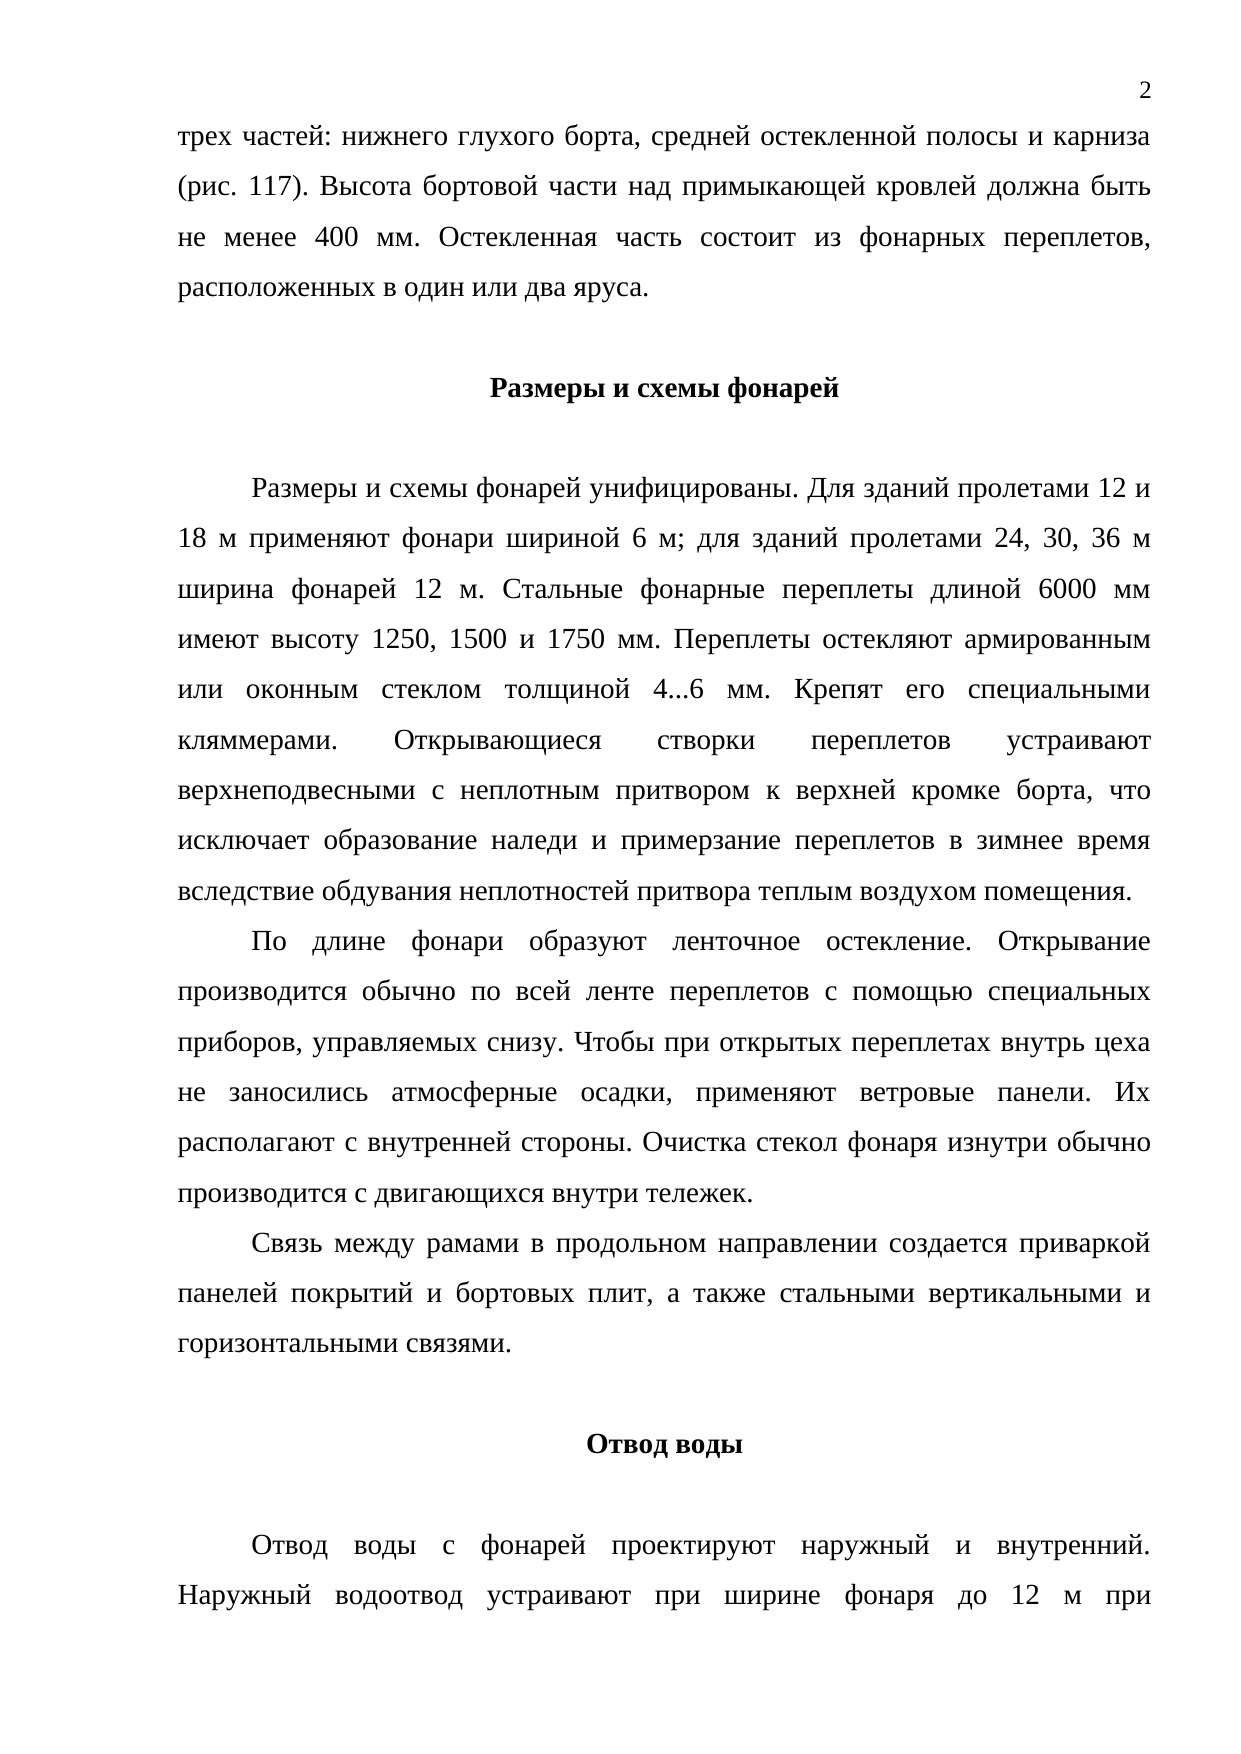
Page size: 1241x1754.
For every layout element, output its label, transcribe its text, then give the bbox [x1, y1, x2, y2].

text Отвод воды [177, 1426, 1152, 1460]
text Связь между рамами в продольном направлении создается приваркой панелей покрытий и бортовых плит, а также стальными вертикальными и горизонтальными связями. [177, 1225, 1152, 1359]
text По длине фонари образуют ленточное остекление. Открывание производится обычно по всей ленте переплетов с помощью специальных приборов, управляемых снизу. Чтобы при открытых переплетах внутрь цеха не заносились атмосферные осадки, применяют ветровые панели. Их располагают с внутренней стороны. Очистка стекол фонаря изнутри обычно производится с двигающихся внутри тележек. [177, 923, 1152, 1208]
text Размеры и схемы фонарей [177, 370, 1152, 403]
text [177, 118, 1152, 303]
text Размеры и схемы фонарей унифицированы. Для зданий пролетами 12 и применяют фонари шириной ; для зданий пролетами 24, 30, ширина фонарей . Стальные фонарные переплеты длиной имеют высоту 1250, 1500 и . Переплеты остекляют армированным или оконным стеклом толщиной 4...6 мм. Крепят его специальными кляммерами. Открывающиеся створки переплетов устраивают верхнеподвесными с неплотным притвором к верхней кромке борта, что исключает образование наледи и примерзание переплетов в зимнее время вследствие обдувания неплотностей притвора теплым воздухом помещения. [177, 470, 1152, 906]
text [177, 1527, 1152, 1611]
